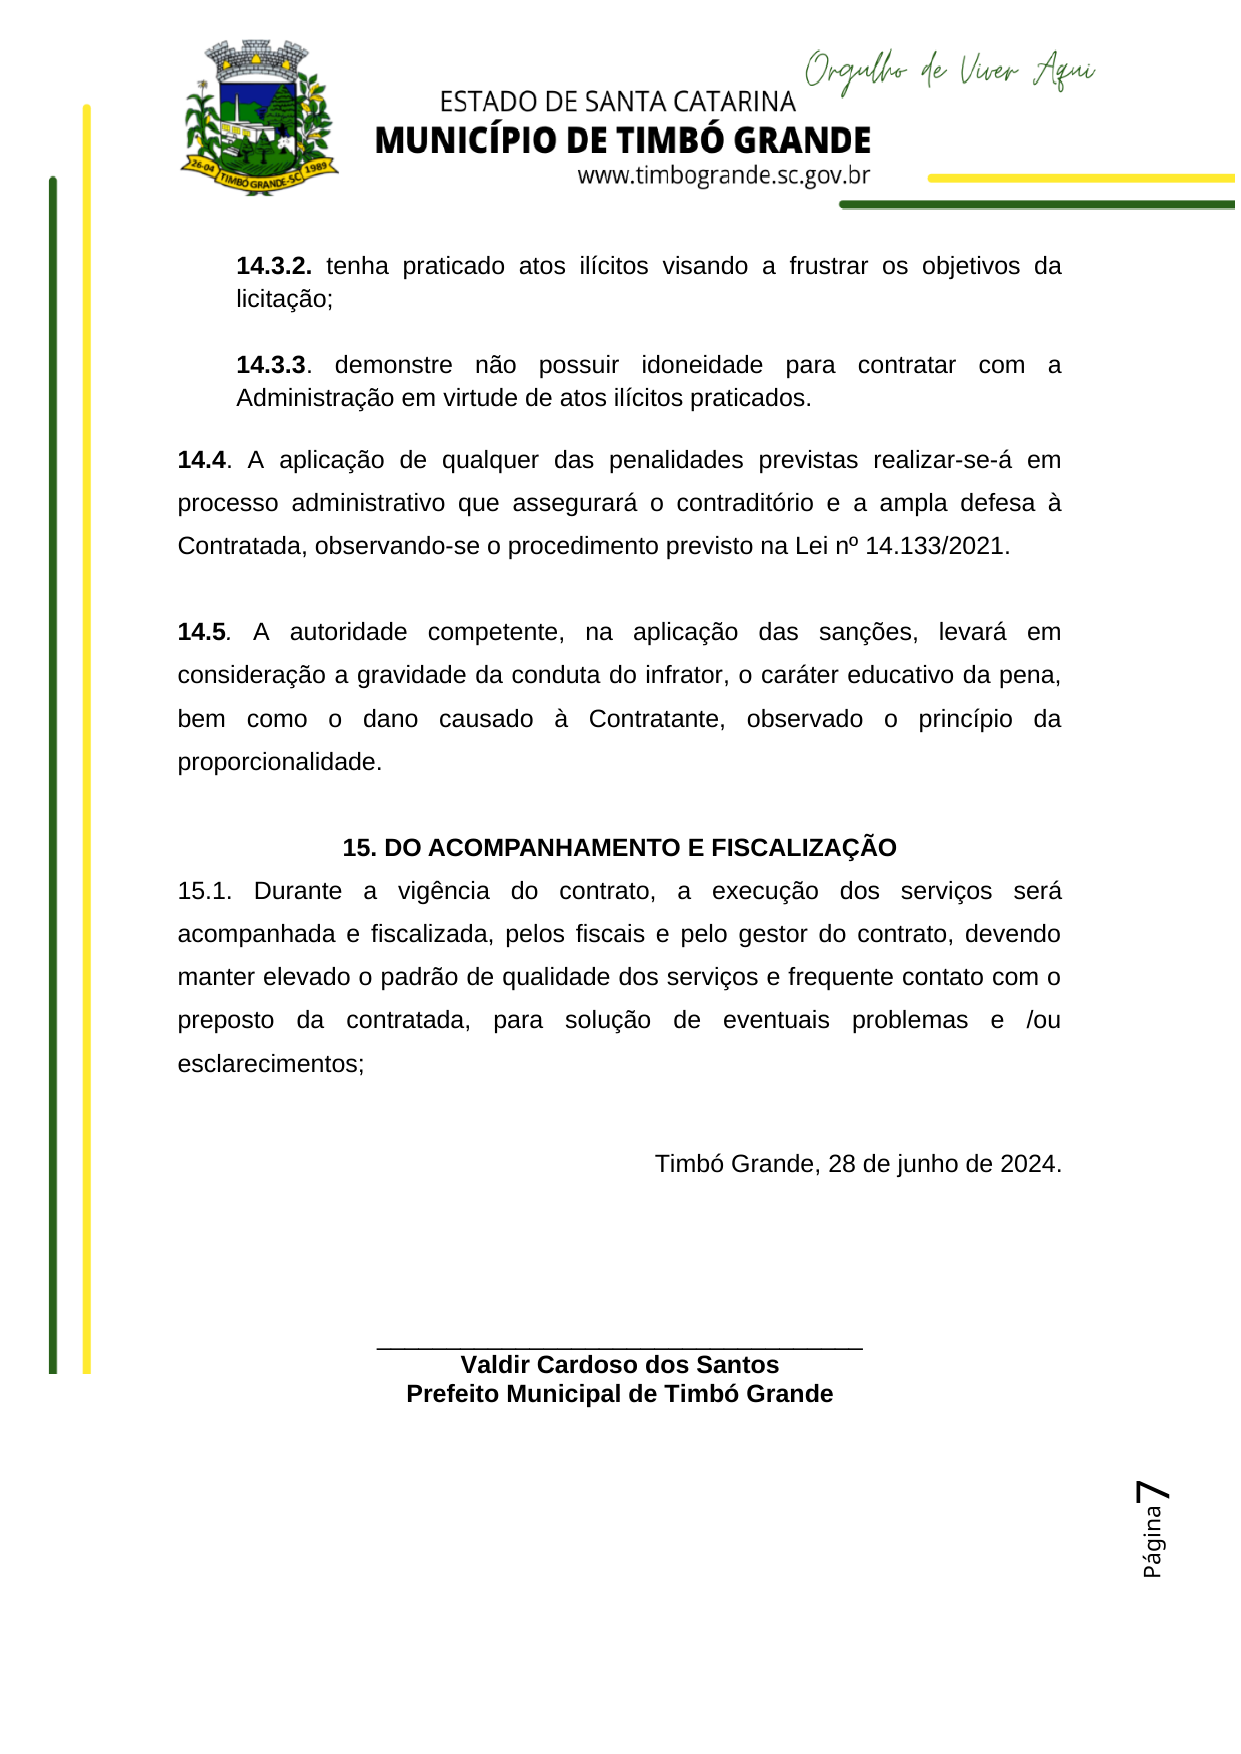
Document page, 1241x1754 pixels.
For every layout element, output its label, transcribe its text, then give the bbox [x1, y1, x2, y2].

text 14.3.2. tenha praticado atos ilícitos visando a frustrar os objetivos da licitação; [236, 251, 1063, 313]
picture [0, 0, 1234, 1374]
text 14.5. A autoridade competente, na aplicação das sanções, levará em consideração a gravidade da conduta do infrator, o caráter educativo da pena, bem como o dano causado à Contratante, observado o princípio da proporcionalidade. [177, 617, 1063, 776]
text 14.4. A aplicação de qualquer das penalidades previstas realizar-se-á em processo administrativo que assegurará o contraditório e a ampla defesa à Contratada, observando-se o procedimento previsto na Lei nº 14.133/2021. [177, 445, 1063, 560]
text ___________________________________ [177, 1322, 1063, 1351]
text 15. DO ACOMPANHAMENTO E FISCALIZAÇÃO [177, 833, 1063, 862]
text Prefeito Municipal de Timbó Grande [177, 1379, 1063, 1408]
text Valdir Cardoso dos Santos [177, 1351, 1063, 1379]
text 15.1. Durante a vigência do contrato, a execução dos serviços será acompanhada e fiscalizada, pelos fiscais e pelo gestor do contrato, devendo manter elevado o padrão de qualidade dos serviços e frequente contato com o preposto da contratada, para solução de eventuais problemas e /ou esclarecimentos; [177, 876, 1063, 1077]
text Timbó Grande, 28 de junho de 2024. [177, 1149, 1063, 1178]
text 14.3.3. demonstre não possuir idoneidade para contratar com a Administração em virtude de atos ilícitos praticados. [236, 350, 1063, 412]
